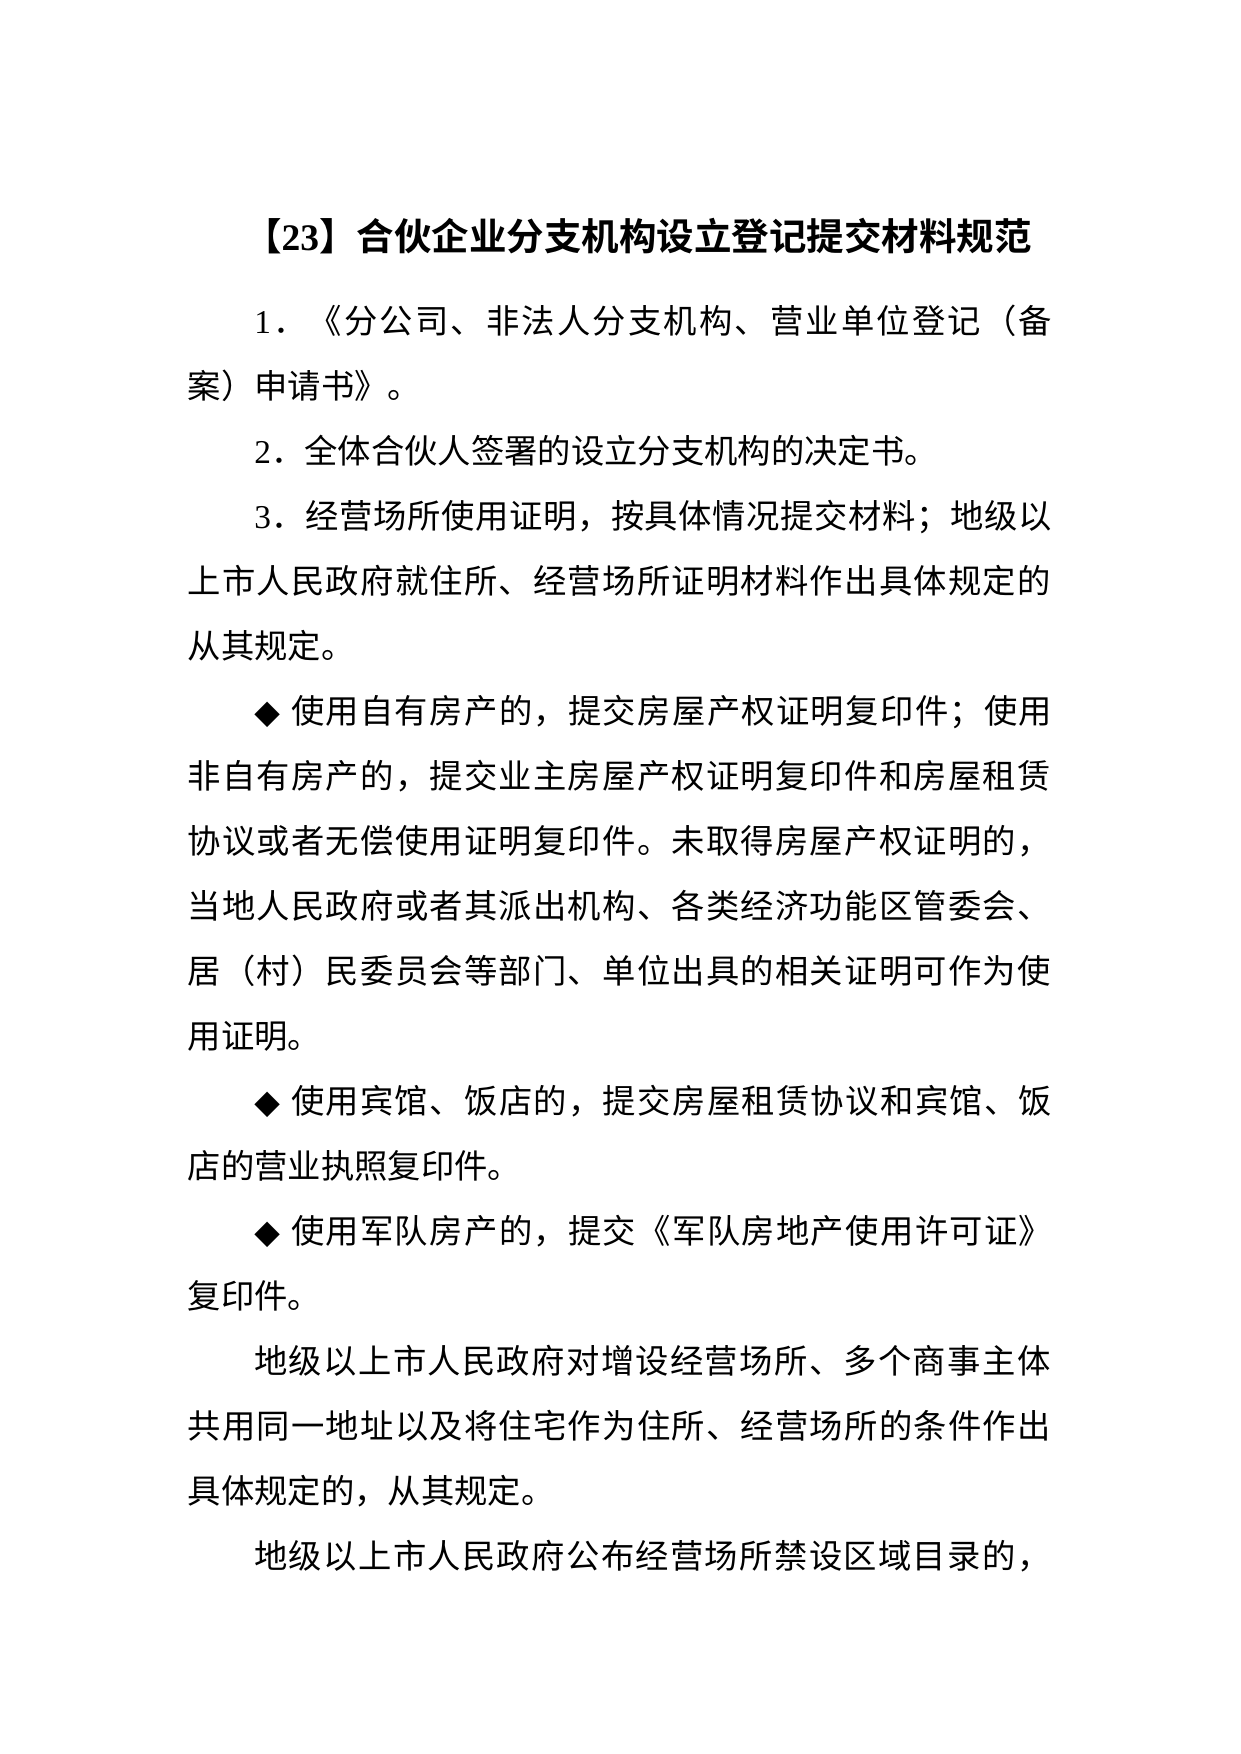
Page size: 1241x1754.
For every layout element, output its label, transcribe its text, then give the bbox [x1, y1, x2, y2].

text 地级以上市人民政府对增设经营场所、多个商事主体共用同一地址以及将住宅作为住所、经营场所的条件作出具体规定的，从其规定。 [187, 1327, 1053, 1522]
text 【23】合伙企业分支机构设立登记提交材料规范 [187, 202, 1053, 267]
text 3．经营场所使用证明，按具体情况提交材料；地级以上市人民政府就住所、经营场所证明材料作出具体规定的，从其规定。 [187, 482, 1053, 677]
text 2．全体合伙人签署的设立分支机构的决定书。 [187, 417, 1053, 482]
text ◆ 使用军队房产的，提交《军队房地产使用许可证》复印件。 [187, 1197, 1053, 1327]
text ◆ 使用自有房产的，提交房屋产权证明复印件；使用非自有房产的，提交业主房屋产权证明复印件和房屋租赁协议或者无偿使用证明复印件。未取得房屋产权证明的，当地人民政府或者其派出机构、各类经济功能区管委会、居（村）民委员会等部门、单位出具的相关证明可作为使用证明。 [187, 677, 1053, 1067]
text ◆ 使用宾馆、饭店的，提交房屋租赁协议和宾馆、饭店的营业执照复印件。 [187, 1067, 1053, 1197]
text 1．《分公司、非法人分支机构、营业单位登记（备案）申请书》。 [187, 287, 1053, 417]
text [187, 1522, 1053, 1587]
